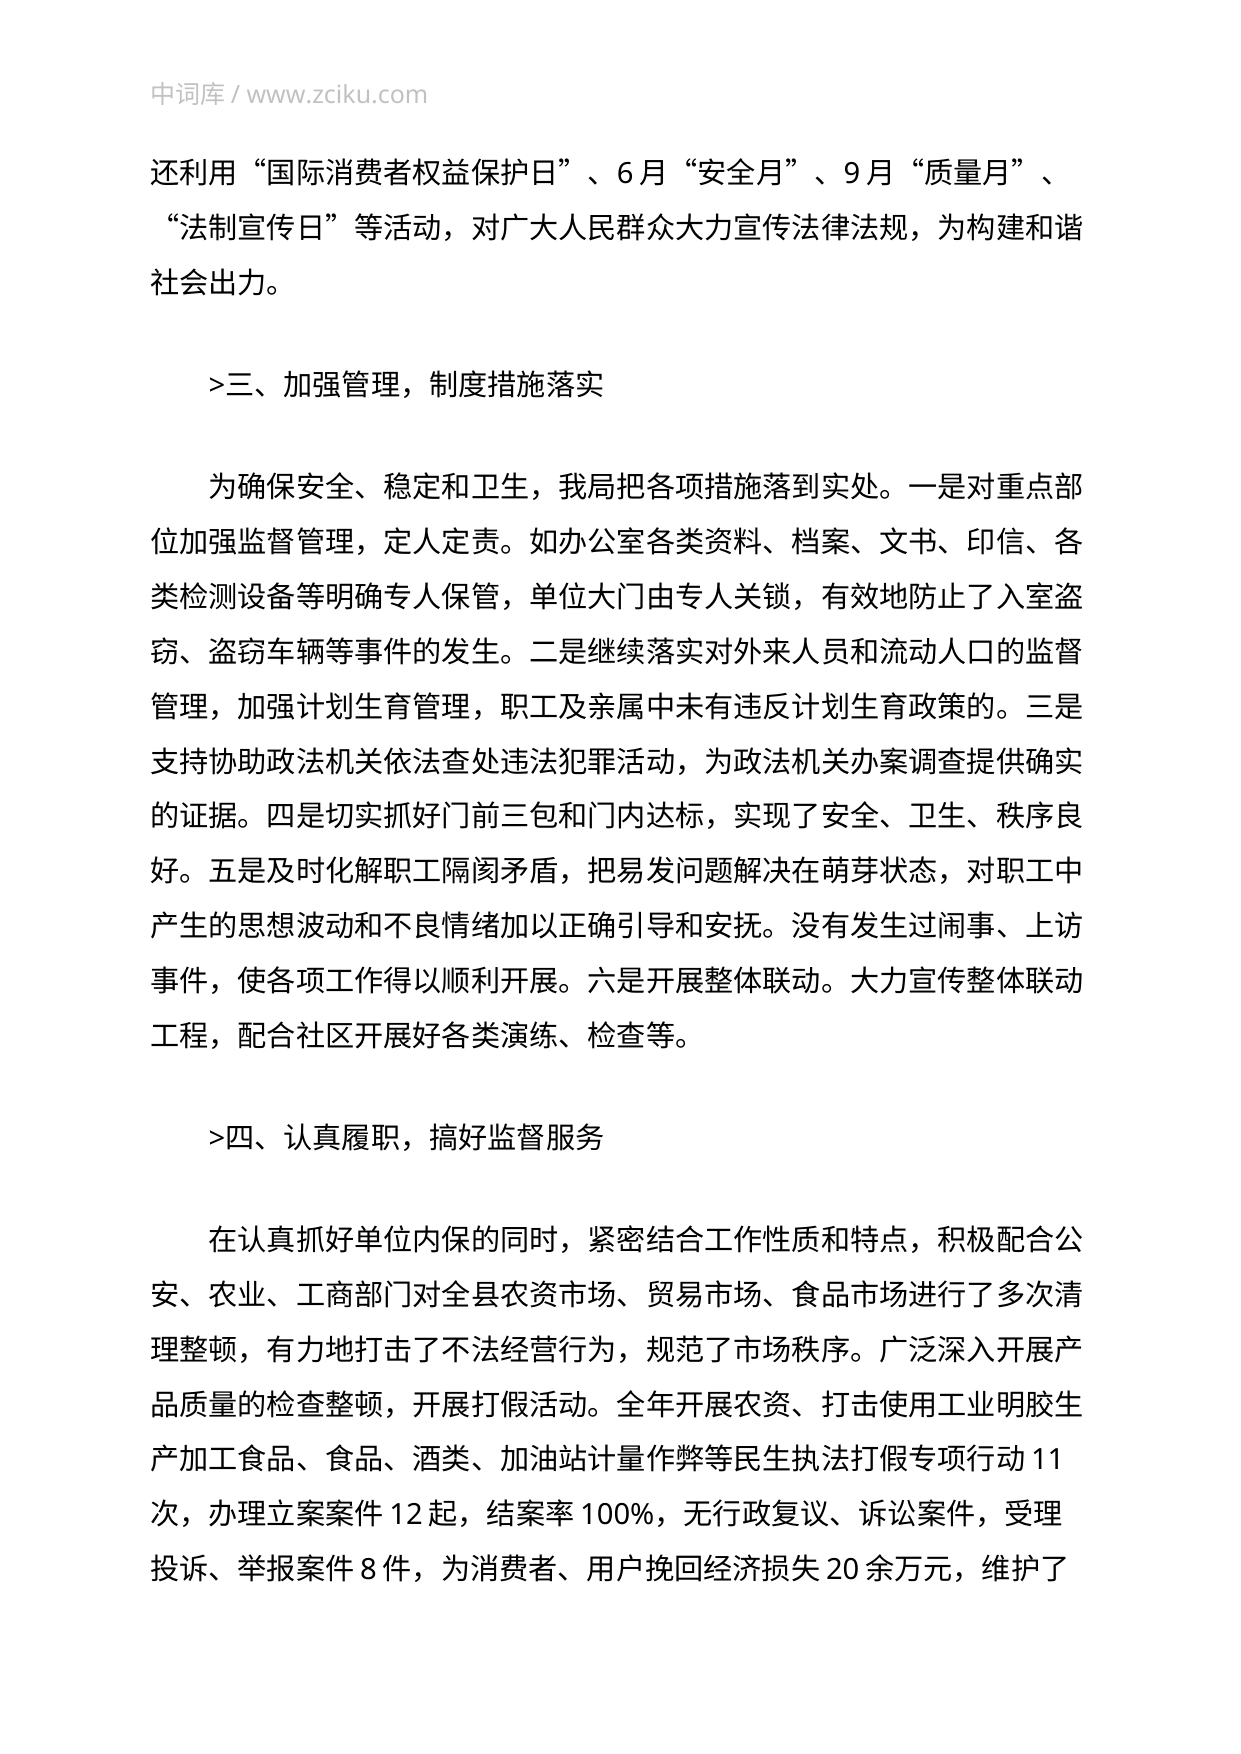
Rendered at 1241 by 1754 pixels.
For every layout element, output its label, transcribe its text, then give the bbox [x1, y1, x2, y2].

text 为确保安全、稳定和卫生，我局把各项措施落到实处。一是对重点部位加强监督管理，定人定责。如办公室各类资料、档案、文书、印信、各类检测设备等明确专人保管，单位大门由专人关锁，有效地防止了入室盗窃、盗窃车辆等事件的发生。二是继续落实对外来人员和流动人口的监督管理，加强计划生育管理，职工及亲属中未有违反计划生育政策的。三是支持协助政法机关依法查处违法犯罪活动，为政法机关办案调查提供确实的证据。四是切实抓好门前三包和门内达标，实现了安全、卫生、秩序良好。五是及时化解职工隔阂矛盾，把易发问题解决在萌芽状态，对职工中产生的思想波动和不良情绪加以正确引导和安抚。没有发生过闹事、上访事件，使各项工作得以顺利开展。六是开展整体联动。大力宣传整体联动工程，配合社区开展好各类演练、检查等。 [150, 464, 1090, 1055]
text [150, 1216, 1090, 1588]
text >三、加强管理，制度措施落实 [150, 362, 1090, 404]
text >四、认真履职，搞好监督服务 [150, 1114, 1090, 1157]
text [150, 150, 1090, 302]
